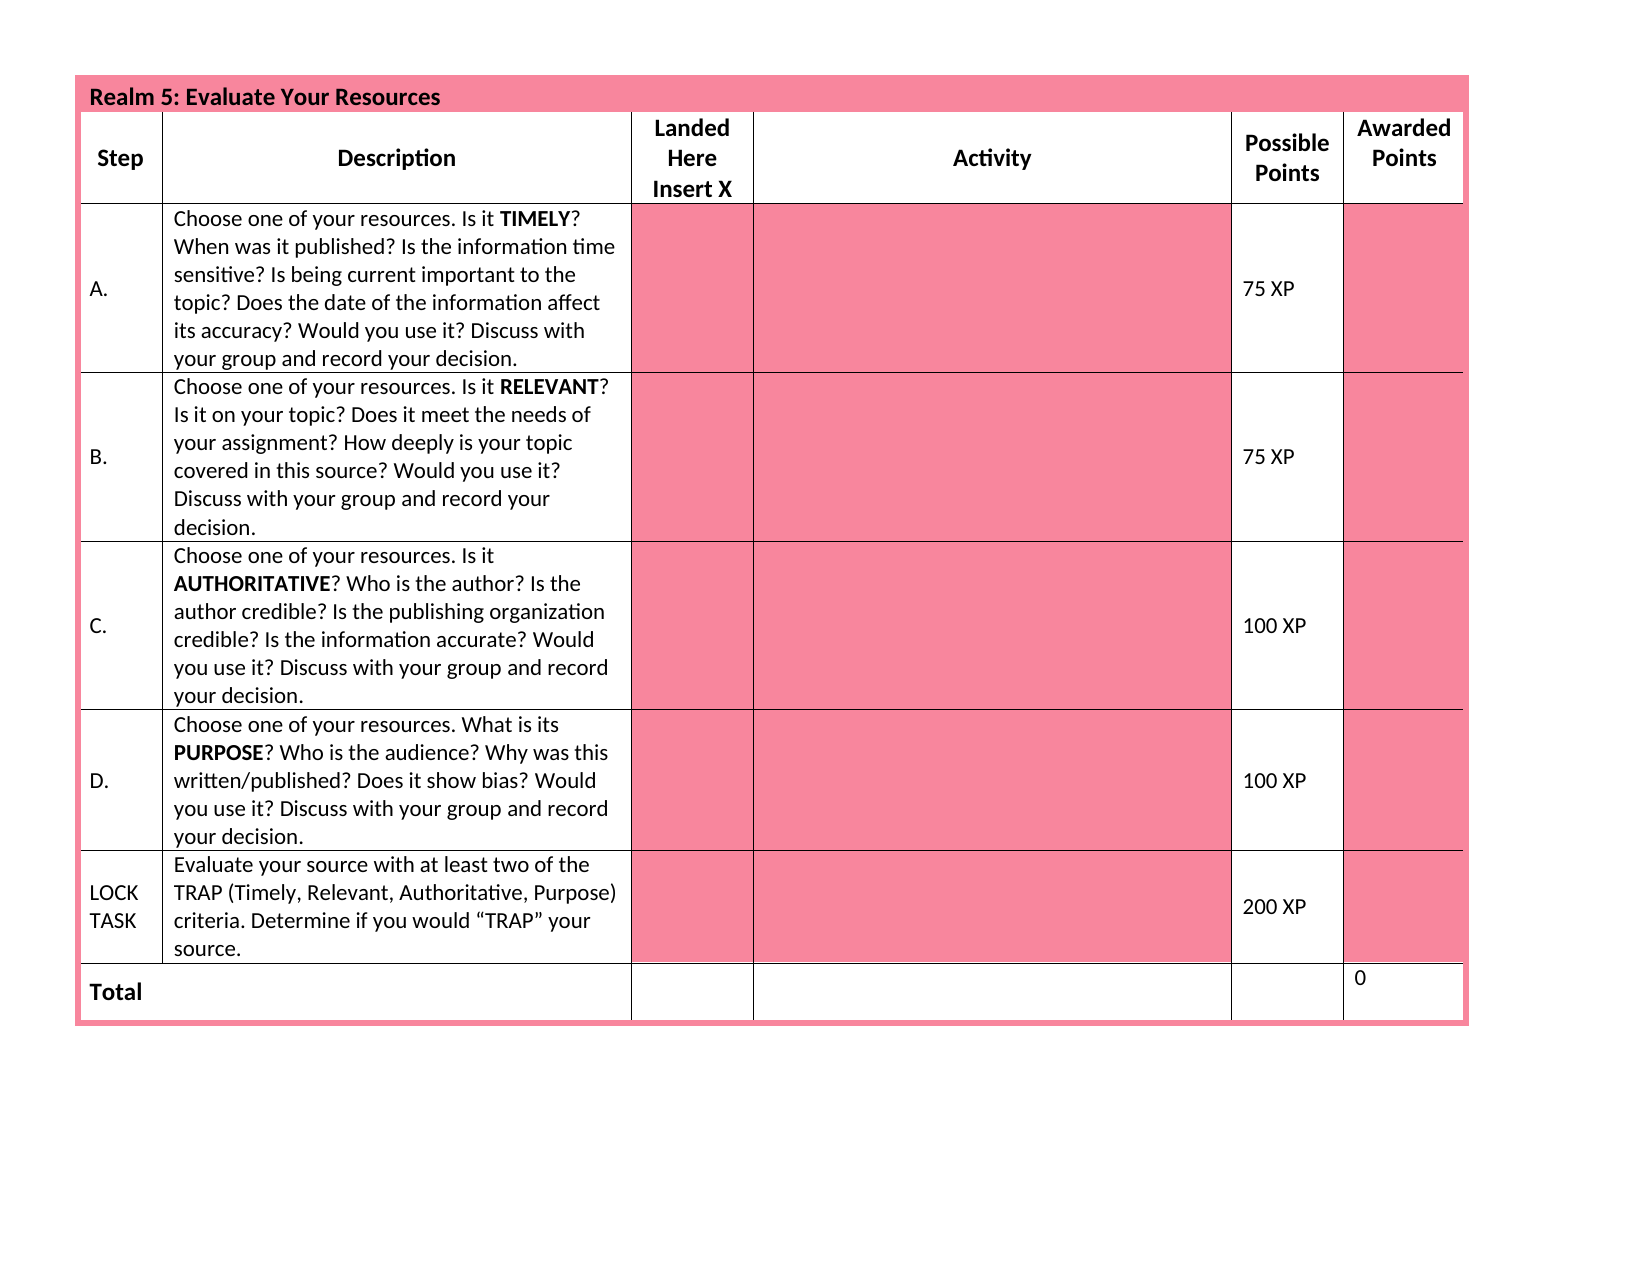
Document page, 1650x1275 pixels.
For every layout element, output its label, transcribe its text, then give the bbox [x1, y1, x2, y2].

table_cell C. [81, 542, 162, 709]
table_cell 75 XP [1232, 204, 1343, 372]
table_cell A. [81, 204, 162, 372]
table_cell Choose one of your resources. What is its PURPOSE? Who is the audience? Why was this written/published? Does it show bias? Would you use it? Discuss with your group and record your decision. [163, 710, 631, 850]
table_cell Description [163, 112, 631, 203]
table_cell 0 [1344, 964, 1463, 1020]
table_cell Possible Points [1232, 112, 1343, 203]
table_cell Awarded Points [1344, 112, 1463, 203]
table_cell Activity [754, 112, 1231, 203]
table_cell [632, 964, 753, 1020]
table_cell [1344, 373, 1463, 541]
table_cell Evaluate your source with at least two of the TRAP (Timely, Relevant, Authoritative, Purpose) criteria. Determine if you would “TRAP” your source. [163, 851, 631, 962]
table_cell [632, 542, 753, 709]
table_cell [754, 204, 1231, 372]
table_cell Step [81, 112, 162, 203]
table_cell 100 XP [1232, 542, 1343, 709]
table_cell [632, 204, 753, 372]
table_cell [754, 373, 1231, 541]
table_cell [632, 710, 753, 850]
table_cell Choose one of your resources. Is it AUTHORITATIVE? Who is the author? Is the author credible? Is the publishing organization credible? Is the information accurate? Would you use it? Discuss with your group and record your decision. [163, 542, 631, 709]
table_cell [1344, 204, 1463, 372]
table_cell Choose one of your resources. Is it RELEVANT? Is it on your topic? Does it meet the needs of your assignment? How deeply is your topic covered in this source? Would you use it? Discuss with your group and record your decision. [163, 373, 631, 541]
table_cell Landed Here Insert X [632, 112, 753, 203]
table_cell Total [81, 964, 631, 1020]
table_cell 200 XP [1232, 851, 1343, 962]
table_cell LOCK TASK [81, 851, 162, 962]
table_cell [754, 542, 1231, 709]
table_header Realm 5: Evaluate Your Resources [81, 81, 1463, 112]
table_cell [1344, 542, 1463, 709]
table_cell B. [81, 373, 162, 541]
table_cell [1344, 710, 1463, 850]
table_cell [754, 964, 1231, 1020]
table_cell [1232, 964, 1343, 1020]
table_cell [632, 851, 753, 962]
table_cell 75 XP [1232, 373, 1343, 541]
table_cell [1344, 851, 1463, 962]
table_cell 100 XP [1232, 710, 1343, 850]
table_cell [754, 710, 1231, 850]
table_cell [754, 851, 1231, 962]
table_cell [632, 373, 753, 541]
table_cell D. [81, 710, 162, 850]
table_cell Choose one of your resources. Is it TIMELY? When was it published? Is the information time sensitive? Is being current important to the topic? Does the date of the information affect its accuracy? Would you use it? Discuss with your group and record your decision. [163, 204, 631, 372]
